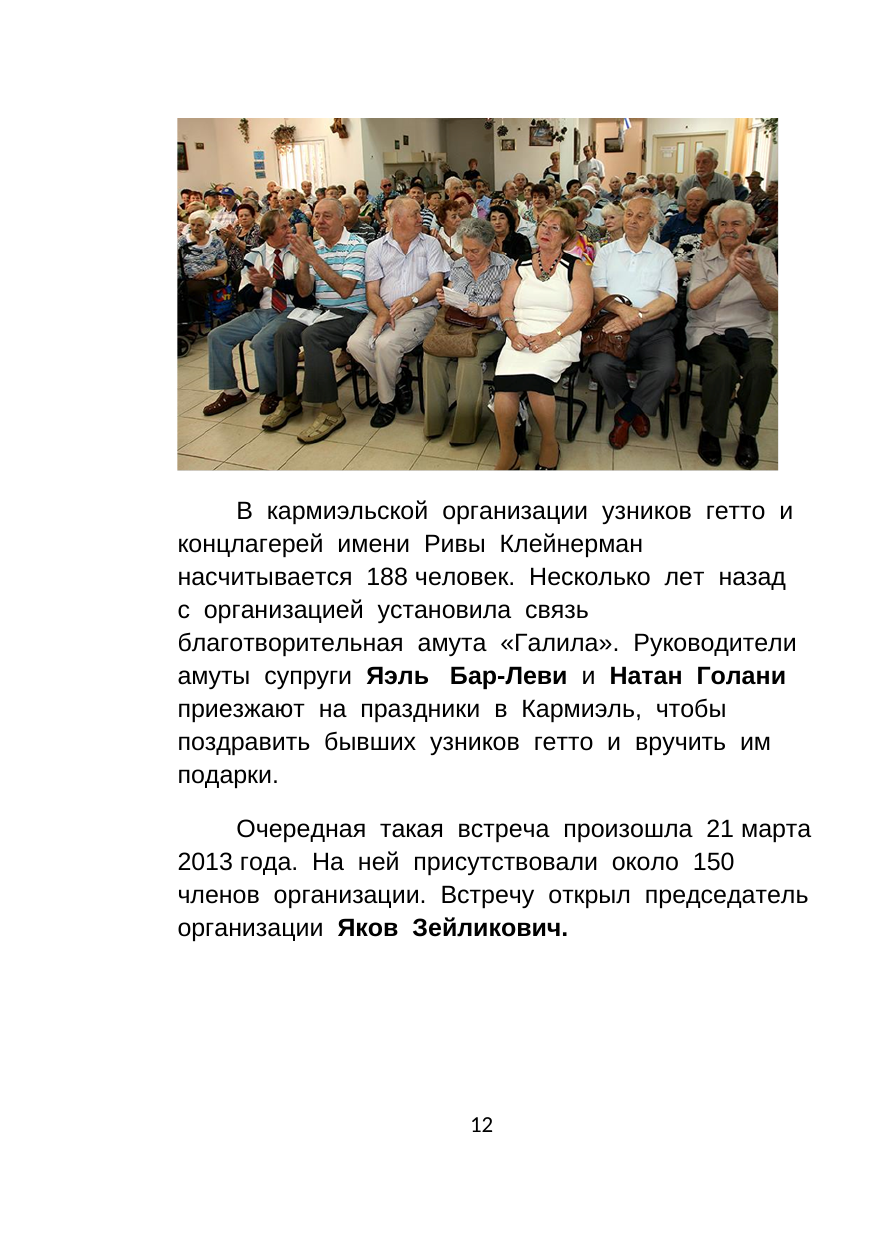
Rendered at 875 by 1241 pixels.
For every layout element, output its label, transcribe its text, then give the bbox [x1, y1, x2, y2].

text Очередная такая встреча произошла 21 марта 2013 года. На ней присутствовали около 150 членов организации. Встречу открыл председатель организации Яков Зейликович. [177, 814, 812, 942]
picture [177, 118, 779, 471]
text В кармиэльской организации узников гетто и концлагерей имени Ривы Клейнерман насчитывается 188 человек. Несколько лет назад с организацией установила связь благотворительная амута «Галила». Руководители амуты супруги Яэль Бар-Леви и Натан Голани приезжают на праздники в Кармиэль, чтобы поздравить бывших узников гетто и вручить им подарки. [177, 496, 812, 789]
